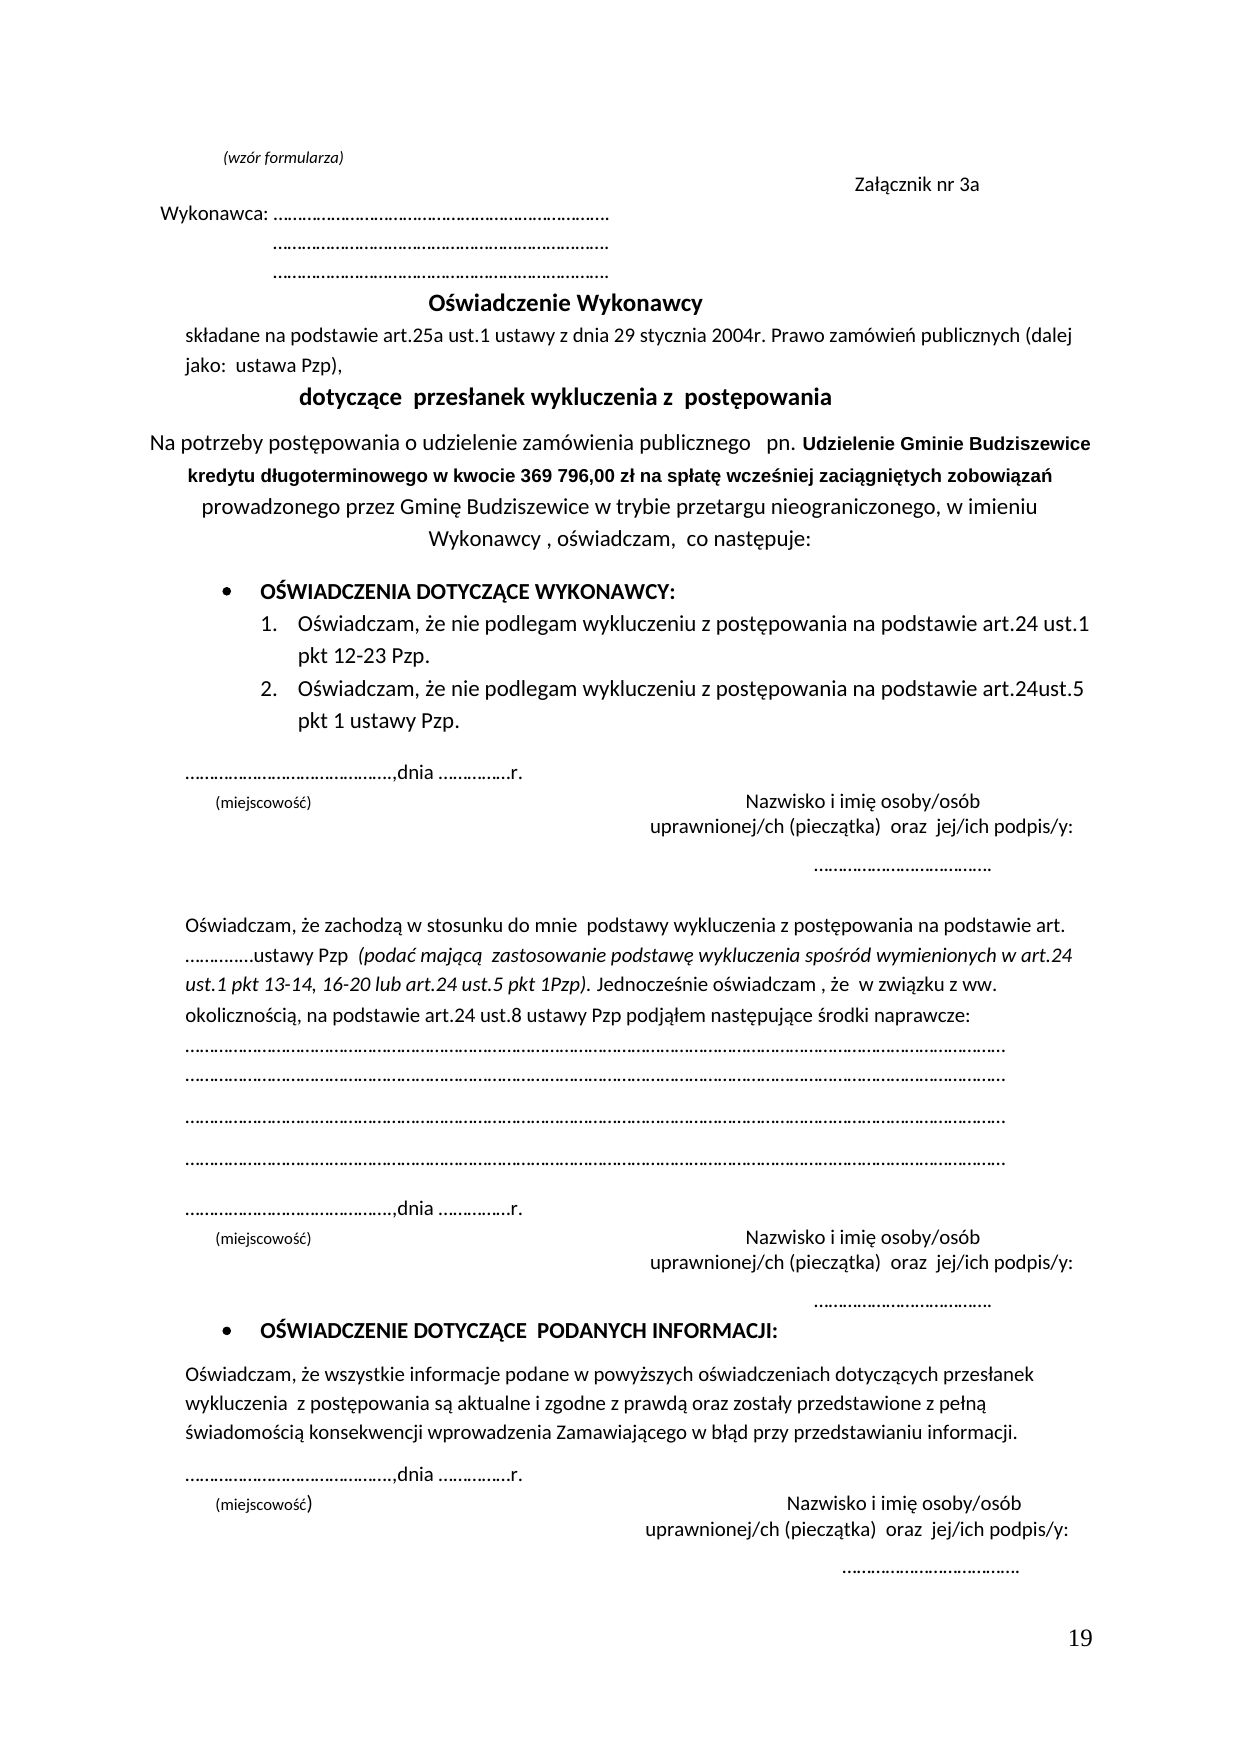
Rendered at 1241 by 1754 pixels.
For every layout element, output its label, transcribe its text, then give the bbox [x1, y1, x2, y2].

text uprawnionej/ch (pieczątka) oraz jej/ich podpis/y: [185, 1249, 1093, 1275]
text ……………………………………………………………. [160, 258, 1093, 284]
text Oświadczenie Wykonawcy [185, 288, 1093, 318]
list OŚWIADCZENIA DOTYCZĄCE WYKONAWCY: [223, 577, 1093, 605]
text Oświadczam, że zachodzą w stosunku do mnie podstawy wykluczenia z postępowania na podstawie art. ………..…ustawy Pzp (podać mającą zastosowanie podstawę wykluczenia spośród wymienionych w art.24 ust.1 pkt 13-14, 16-20 lub art.24 ust.5 pkt 1Pzp). Jednocześnie oświadczam , że w związku z ww. okolicznością, na podstawie art.24 ust.8 ustawy Pzp podjąłem następujące środki naprawcze: ……………………………………………………………………………………………………………………………………………………… [185, 913, 1093, 1058]
text uprawnionej/ch (pieczątka) oraz jej/ich podpis/y: [185, 813, 1093, 839]
text uprawnionej/ch (pieczątka) oraz jej/ich podpis/y: [185, 1516, 1093, 1541]
text składane na podstawie art.25a ust.1 ustawy z dnia 29 stycznia 2004r. Prawo zamówień publicznych (dalej jako: ustawa Pzp), [185, 323, 1093, 377]
text (miejscowość) Nazwisko i imię osoby/osób [185, 788, 1093, 813]
list Oświadczam, że nie podlegam wykluczeniu z postępowania na podstawie art.24ust.5 pkt 1 ustawy Pzp. [260, 674, 1093, 734]
text (wzór formularza) [185, 148, 1093, 168]
text ……………………………………………………………………………………………………………………………………………………… [185, 1062, 1093, 1087]
text ………………………………. [185, 851, 1093, 877]
text …………………………………….,dnia ……………r. [185, 1195, 1093, 1220]
text ……………………………………………………………………………………………………………………………………………………… [185, 1103, 1093, 1129]
text Oświadczam, że wszystkie informacje podane w powyższych oświadczeniach dotyczących przesłanek wykluczenia z postępowania są aktualne i zgodne z prawdą oraz zostały przedstawione z pełną świadomością konsekwencji wprowadzenia Zamawiającego w błąd przy przedstawianiu informacji. [185, 1361, 1093, 1445]
text …………………………………….,dnia ……………r. [185, 1461, 1093, 1487]
text ………………………………. [185, 1287, 1093, 1313]
text (miejscowość) Nazwisko i imię osoby/osób [185, 1490, 1093, 1516]
text ………………………………. [185, 1554, 1093, 1579]
text Wykonawca: ……………………………………………………………. [160, 200, 1093, 226]
text dotyczące przesłanek wykluczenia z postępowania [185, 381, 1093, 411]
text ……………………………………………………………. [160, 229, 1093, 255]
text Załącznik nr 3a [160, 171, 1093, 196]
text Na potrzeby postępowania o udzielenie zamówienia publicznego pn. Udzielenie Gminie Budziszewice kredytu długoterminowego w kwocie 369 796,00 zł na spłatę wcześniej zaciągniętych zobowiązań prowadzonego przez Gminę Budziszewice w trybie przetargu nieograniczonego, w imieniu Wykonawcy , oświadczam, co następuje: [148, 428, 1093, 552]
list Oświadczam, że nie podlegam wykluczeniu z postępowania na podstawie art.24 ust.1 pkt 12-23 Pzp. [260, 609, 1093, 669]
list OŚWIADCZENIE DOTYCZĄCE PODANYCH INFORMACJI: [223, 1317, 1093, 1344]
text (miejscowość) Nazwisko i imię osoby/osób [185, 1224, 1093, 1249]
text ……………………………………………………………………………………………………………………………………………………… [185, 1145, 1093, 1170]
text …………………………………….,dnia ……………r. [185, 759, 1093, 784]
